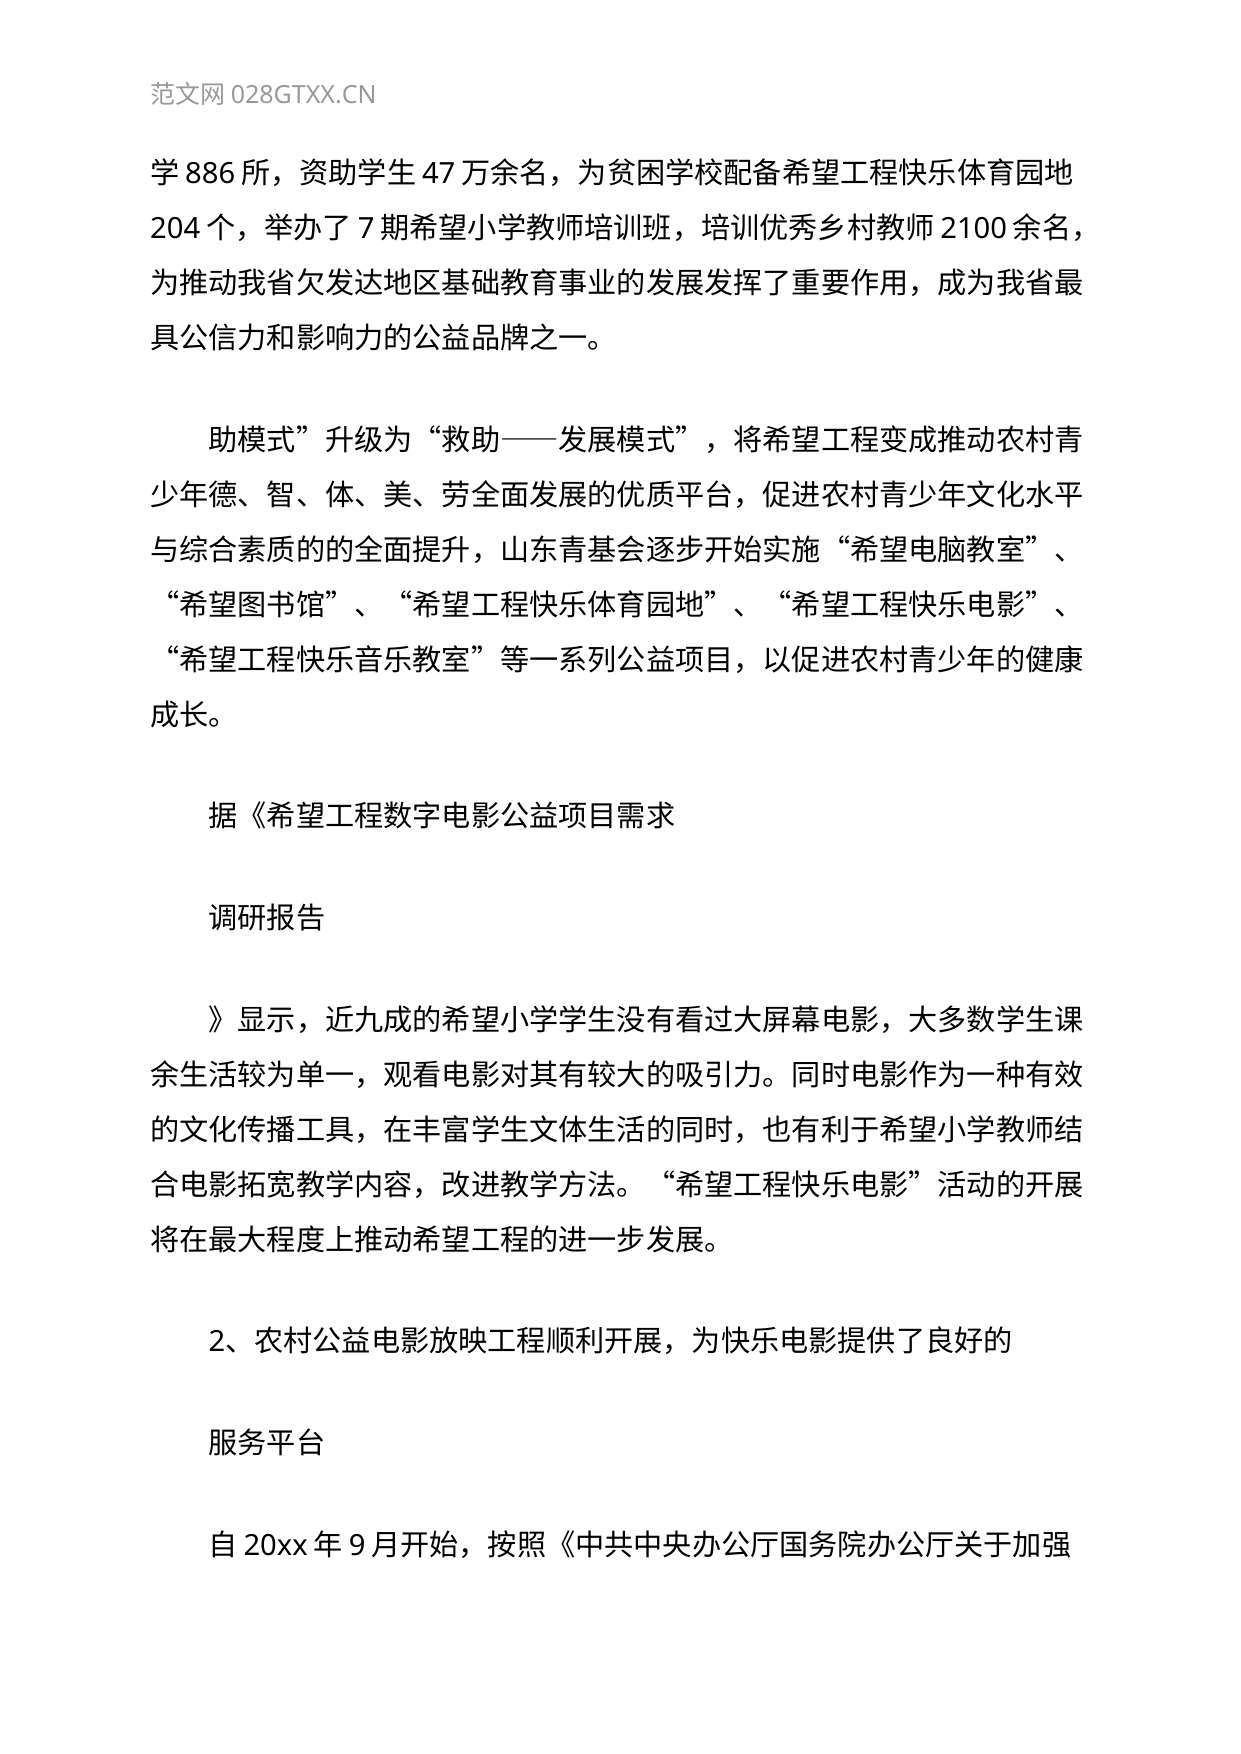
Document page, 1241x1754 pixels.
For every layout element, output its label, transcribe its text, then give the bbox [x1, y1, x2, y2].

text 据《希望工程数字电影公益项目需求 [150, 793, 1090, 835]
text 助模式”升级为“救助——发展模式”，将希望工程变成推动农村青少年德、智、体、美、劳全面发展的优质平台，促进农村青少年文化水平与综合素质的的全面提升，山东青基会逐步开始实施“希望电脑教室”、“希望图书馆”、“希望工程快乐体育园地”、“希望工程快乐电影”、“希望工程快乐音乐教室”等一系列公益项目，以促进农村青少年的健康成长。 [150, 417, 1090, 733]
text 》显示，近九成的希望小学学生没有看过大屏幕电影，大多数学生课余生活较为单一，观看电影对其有较大的吸引力。同时电影作为一种有效的文化传播工具，在丰富学生文体生活的同时，也有利于希望小学教师结合电影拓宽教学内容，改进教学方法。“希望工程快乐电影”活动的开展将在最大程度上推动希望工程的进一步发展。 [150, 996, 1090, 1258]
text 服务平台 [150, 1420, 1090, 1462]
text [150, 1522, 1090, 1564]
text 调研报告 [150, 895, 1090, 937]
text 2、农村公益电影放映工程顺利开展，为快乐电影提供了良好的 [150, 1318, 1090, 1360]
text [150, 150, 1090, 357]
